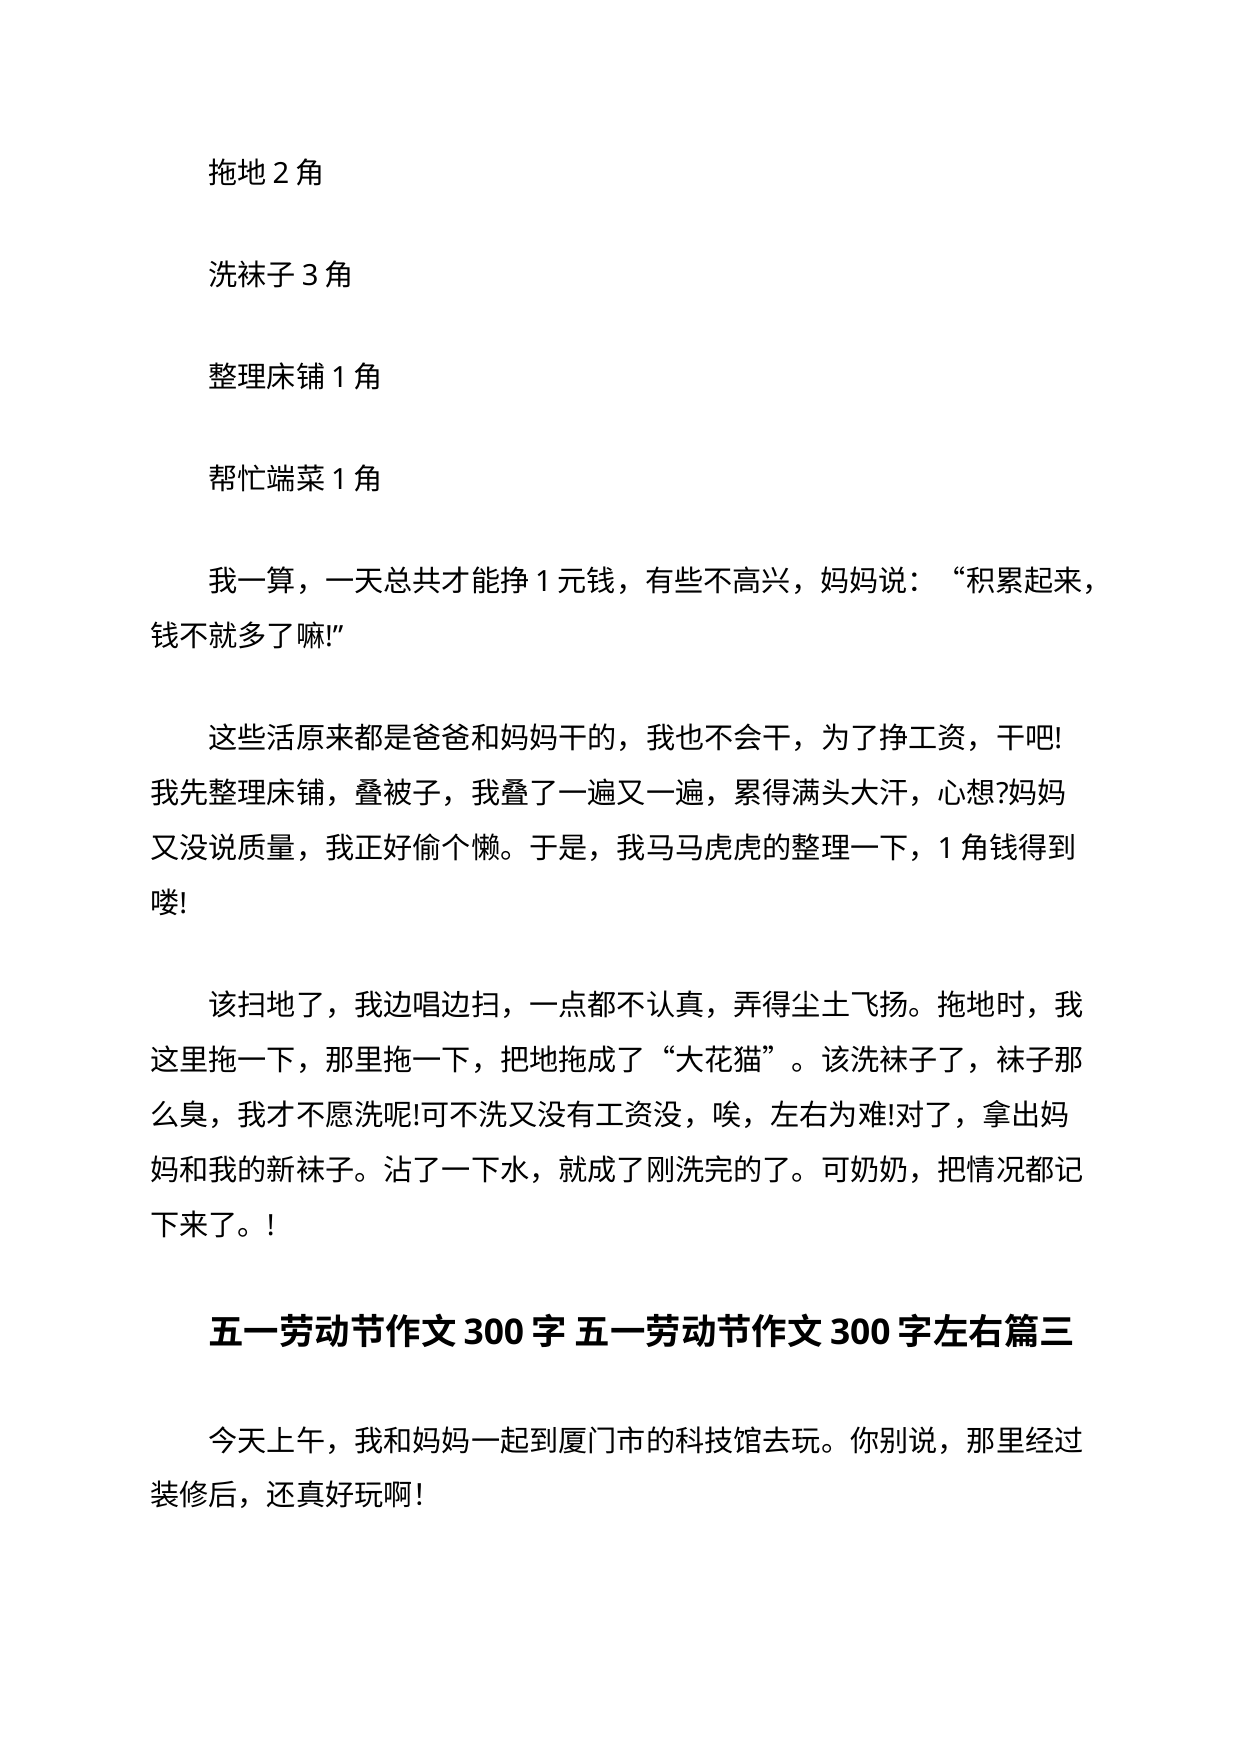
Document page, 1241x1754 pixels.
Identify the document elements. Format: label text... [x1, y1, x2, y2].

text 帮忙端菜1角 [150, 456, 1090, 498]
text 拖地2角 [150, 150, 1090, 192]
text 我一算，一天总共才能挣1元钱，有些不高兴，妈妈说：“积累起来，钱不就多了嘛!” [150, 558, 1090, 655]
text 今天上午，我和妈妈一起到厦门市的科技馆去玩。你别说，那里经过装修后，还真好玩啊！ [150, 1417, 1090, 1514]
text 洗袜子3角 [150, 252, 1090, 294]
text 这些活原来都是爸爸和妈妈干的，我也不会干，为了挣工资，干吧!我先整理床铺，叠被子，我叠了一遍又一遍，累得满头大汗，心想?妈妈又没说质量，我正好偷个懒。于是，我马马虎虎的整理一下，1角钱得到喽! [150, 715, 1090, 922]
text 五一劳动节作文300字 五一劳动节作文300字左右篇三 [150, 1303, 1090, 1355]
text 该扫地了，我边唱边扫，一点都不认真，弄得尘土飞扬。拖地时，我这里拖一下，那里拖一下，把地拖成了“大花猫”。该洗袜子了，袜子那么臭，我才不愿洗呢!可不洗又没有工资没，唉，左右为难!对了，拿出妈妈和我的新袜子。沾了一下水，就成了刚洗完的了。可奶奶，把情况都记下来了。! [150, 982, 1090, 1244]
text 整理床铺1角 [150, 354, 1090, 396]
